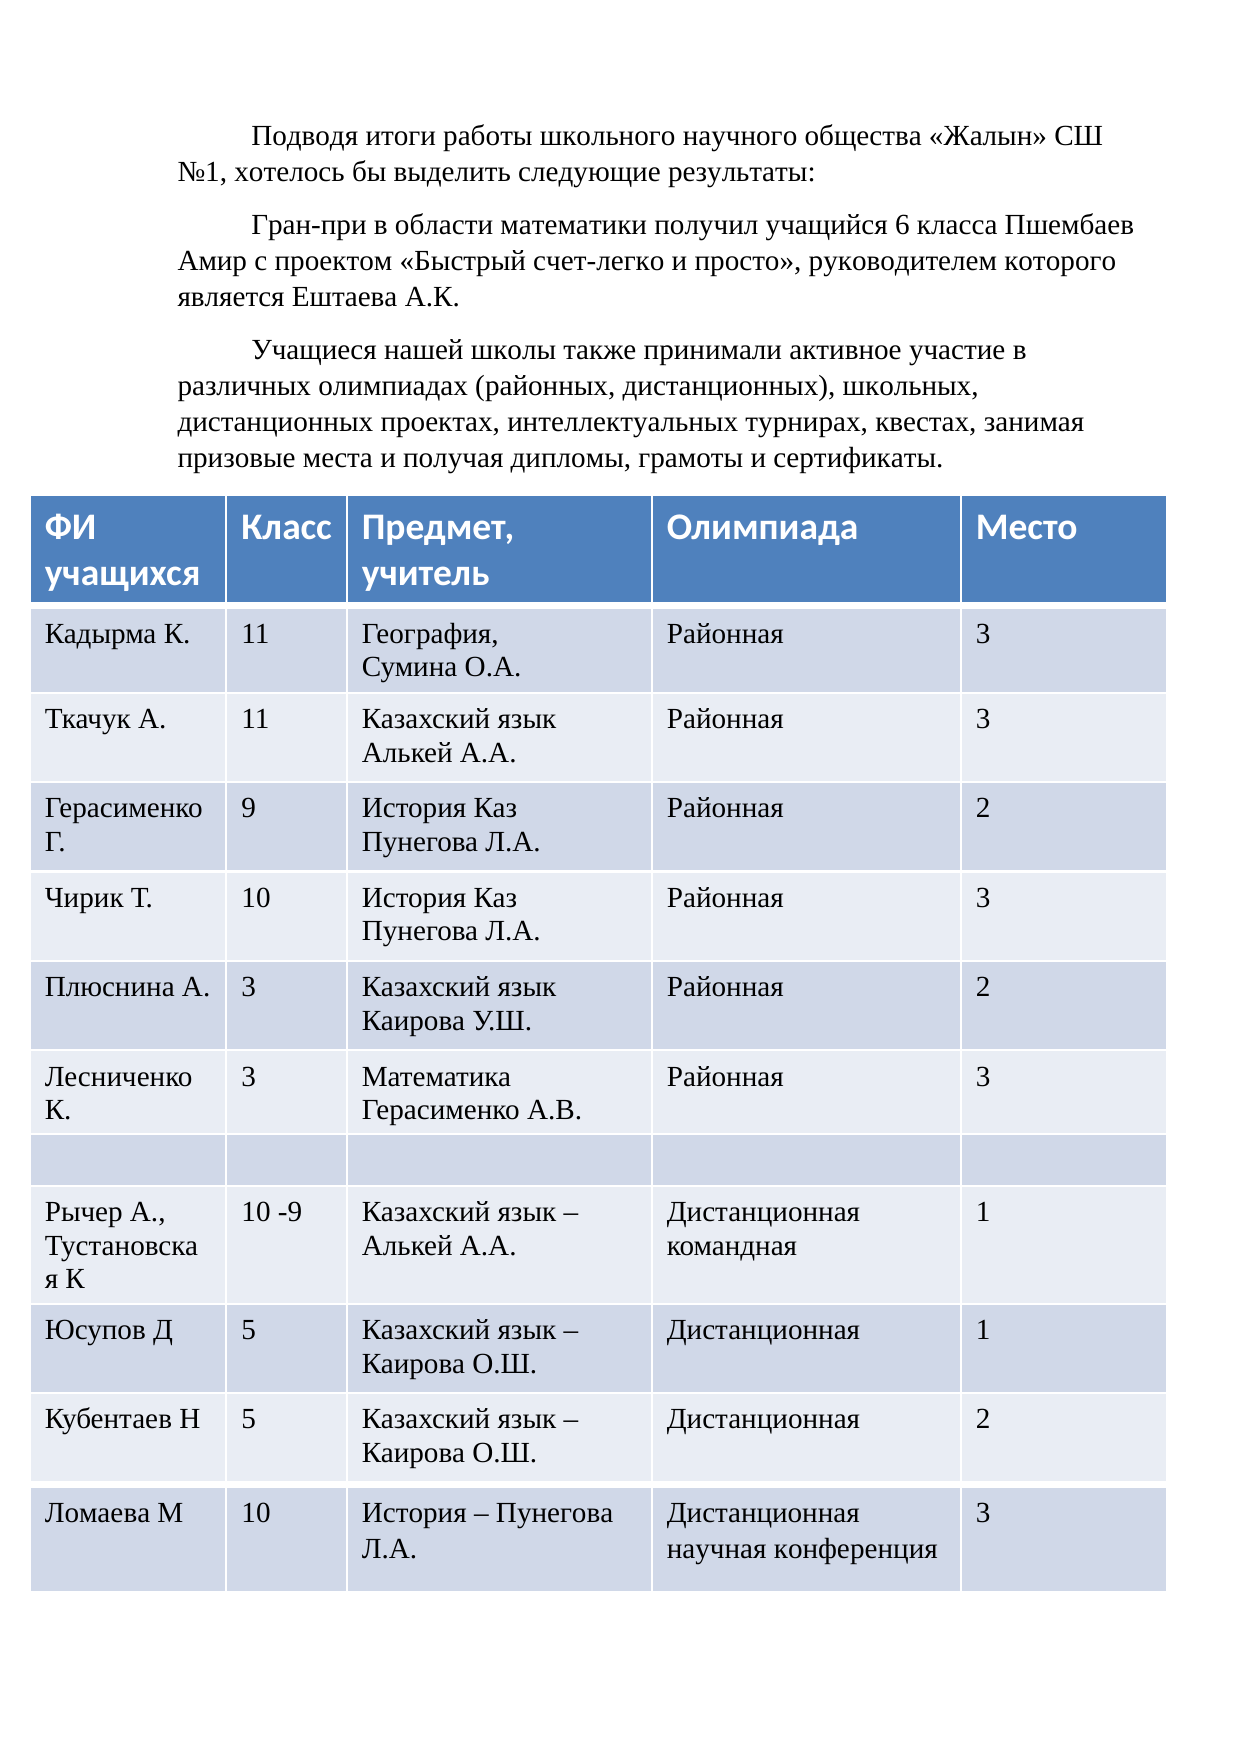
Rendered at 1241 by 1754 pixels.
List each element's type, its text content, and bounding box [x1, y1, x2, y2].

table_cell 3 [962, 609, 1166, 692]
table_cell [348, 1488, 651, 1591]
table_cell 3 [227, 962, 346, 1049]
text Учащиеся нашей школы также принимали активное участие в различных олимпиадах (районных, дистанционных), школьных, дистанционных проектах, интеллектуальных турнирах, квестах, занимая призовые места и получая дипломы, грамоты и сертификаты. [177, 332, 1152, 474]
table_cell 3 [962, 873, 1166, 960]
table_cell 9 [227, 783, 346, 870]
table_cell Районная [653, 873, 960, 960]
table_cell 1 [962, 1305, 1166, 1392]
table_cell Казахский язык – Каирова О.Ш. [348, 1394, 651, 1481]
table_cell [653, 1135, 960, 1185]
table_cell Ломаева М [31, 1488, 225, 1591]
table_header Предмет, учитель [348, 496, 651, 602]
table_cell Чирик Т. [31, 873, 225, 960]
table_cell Районная [653, 783, 960, 870]
table_cell 3 [962, 1051, 1166, 1133]
table_cell Районная [653, 609, 960, 692]
table_cell Кубентаев Н [31, 1394, 225, 1481]
table_header Класс [227, 496, 346, 602]
table_cell Рычер А., Тустановская К [31, 1187, 225, 1303]
table_cell Казахский язык Алькей А.А. [348, 694, 651, 781]
table_cell 3 [962, 694, 1166, 781]
table_cell [31, 1135, 225, 1185]
table_cell История Каз Пунегова Л.А. [348, 783, 651, 870]
table_cell Казахский язык – Каирова О.Ш. [348, 1305, 651, 1392]
table_cell Дистанционная научная конференция [653, 1488, 960, 1591]
table_cell Математика Герасименко А.В. [348, 1051, 651, 1133]
table_header Место [962, 496, 1166, 602]
table_cell Дистанционная [653, 1305, 960, 1392]
table_cell 5 [227, 1305, 346, 1392]
table_cell Кадырма К. [31, 609, 225, 692]
table_header ФИ учащихся [31, 496, 225, 602]
table_cell Юсупов Д [31, 1305, 225, 1392]
table_cell Дистанционная [653, 1394, 960, 1481]
table_cell История Каз Пунегова Л.А. [348, 873, 651, 960]
table_cell 5 [227, 1394, 346, 1481]
table_cell [962, 1135, 1166, 1185]
table_cell Плюснина А. [31, 962, 225, 1049]
table_cell 10 [227, 873, 346, 960]
table_cell Ткачук А. [31, 694, 225, 781]
table_cell Герасименко Г. [31, 783, 225, 870]
text Гран-при в области математики получил учащийся 6 класса Пшембаев Амир с проектом «Быстрый счет-легко и просто», руководителем которого является Ештаева А.К. [177, 207, 1152, 313]
table_cell Казахский язык – Алькей А.А. [348, 1187, 651, 1303]
table_cell 10 [227, 1488, 346, 1591]
table_cell Лесниченко К. [31, 1051, 225, 1133]
table_cell 2 [962, 783, 1166, 870]
table_cell Дистанционная командная [653, 1187, 960, 1303]
table_cell [348, 1135, 651, 1185]
text Подводя итоги работы школьного научного общества «Жалын» СШ №1, хотелось бы выделить следующие результаты: [177, 118, 1152, 188]
table_header Олимпиада [653, 496, 960, 602]
table_cell 11 [227, 694, 346, 781]
table_cell 2 [962, 1394, 1166, 1481]
table_cell 1 [962, 1187, 1166, 1303]
table_cell 3 [962, 1488, 1166, 1591]
table_cell [227, 1135, 346, 1185]
table_cell 3 [227, 1051, 346, 1133]
table_cell 2 [962, 962, 1166, 1049]
table_cell 10 -9 [227, 1187, 346, 1303]
table_cell География, Сумина О.А. [348, 609, 651, 692]
table_cell Районная [653, 1051, 960, 1133]
table_cell Районная [653, 962, 960, 1049]
table_cell 11 [227, 609, 346, 692]
table_cell Казахский язык Каирова У.Ш. [348, 962, 651, 1049]
table_cell Районная [653, 694, 960, 781]
